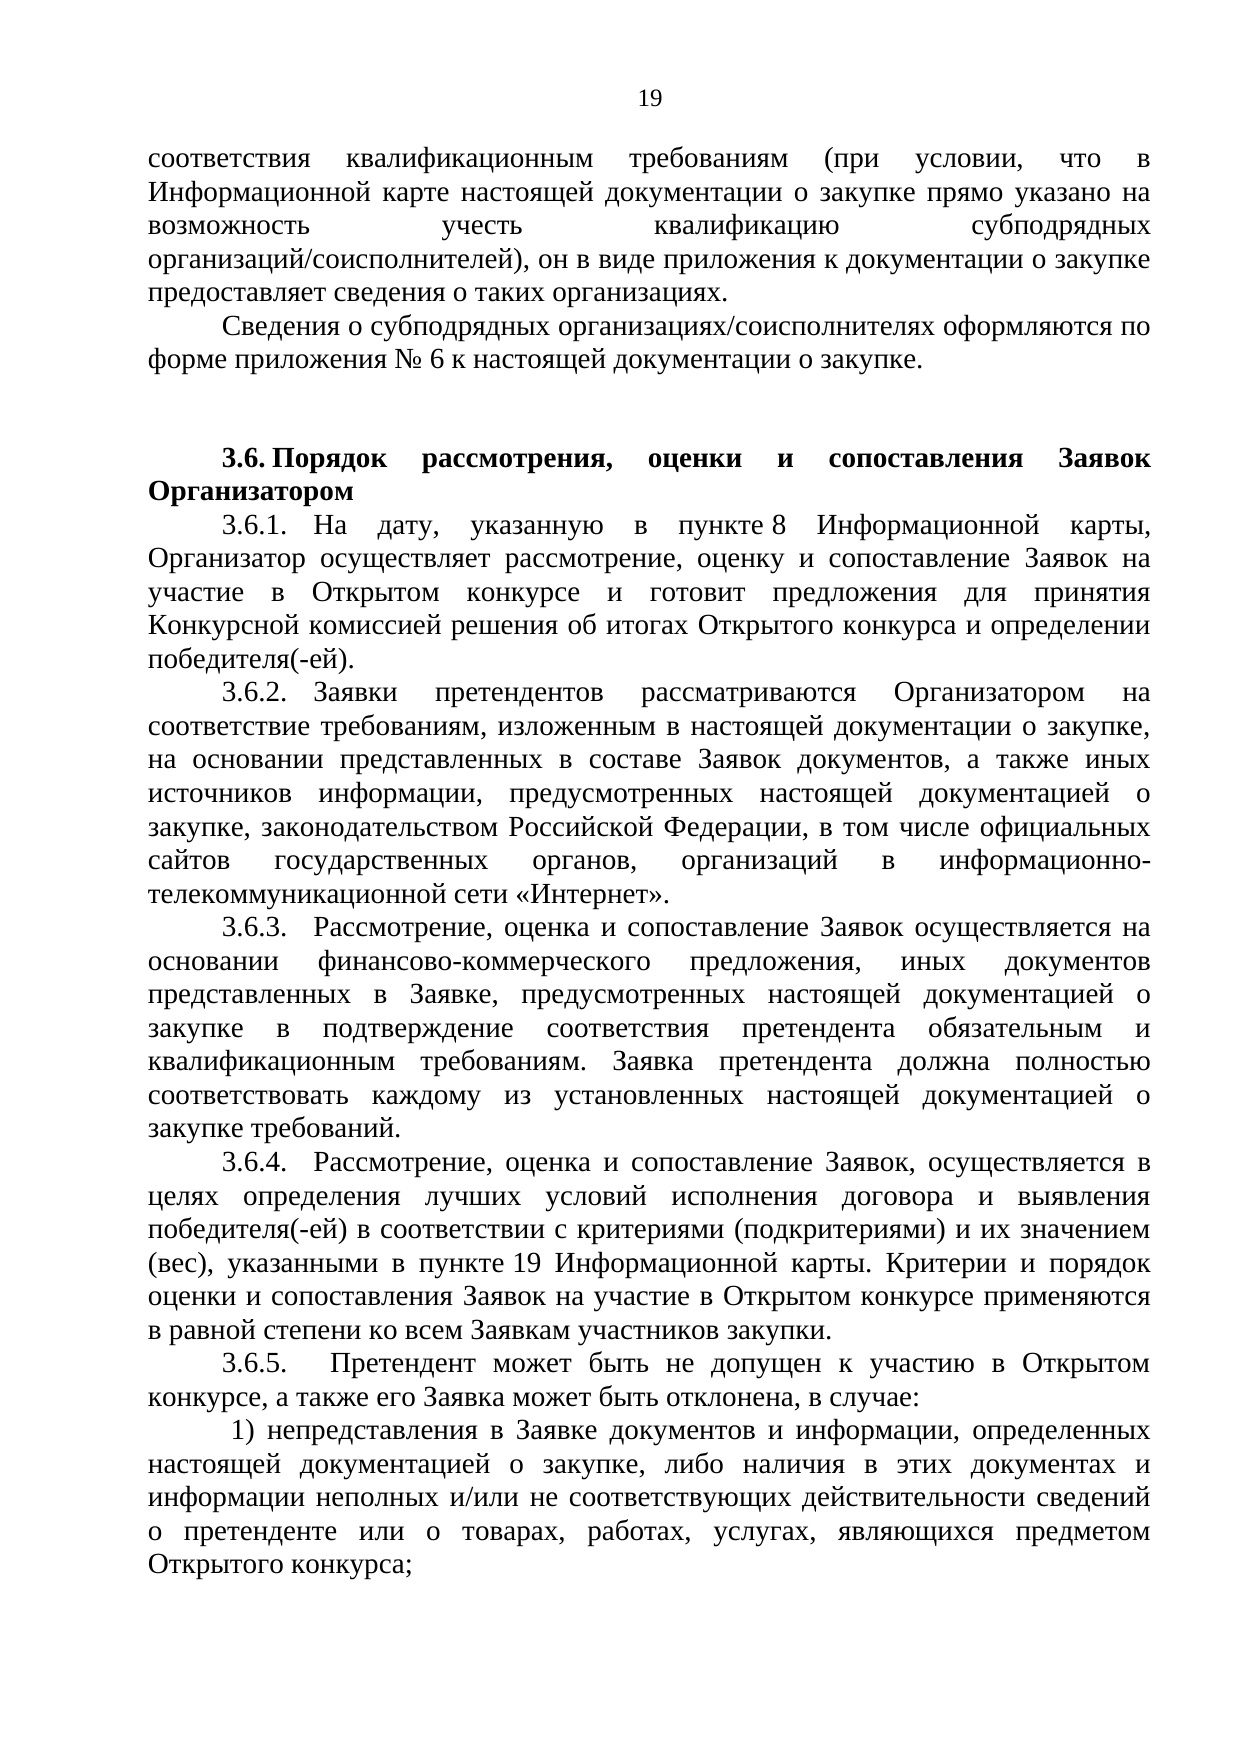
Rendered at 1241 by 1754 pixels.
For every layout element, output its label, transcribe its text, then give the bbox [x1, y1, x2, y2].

list Порядок рассмотрения, оценки и сопоставления Заявок Организатором [148, 440, 1152, 507]
list Рассмотрение, оценка и сопоставление Заявок осуществляется на основании финансово-коммерческого предложения, иных документов представленных в Заявке, предусмотренных настоящей документацией о закупке в подтверждение соответствия претендента обязательным и квалификационным требованиям. Заявка претендента должна полностью соответствовать каждому из установленных настоящей документацией о закупке требований. [148, 909, 1152, 1144]
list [148, 140, 1152, 308]
list На дату, указанную в пункте 8 Информационной карты, Организатор осуществляет рассмотрение, оценку и сопоставление Заявок на участие в Открытом конкурсе и готовит предложения для принятия Конкурсной комиссией решения об итогах Открытого конкурса и определении победителя(-ей). [148, 507, 1152, 674]
list Заявки претендентов рассматриваются Организатором на соответствие требованиям, изложенным в настоящей документации о закупке, на основании представленных в составе Заявок документов, а также иных источников информации, предусмотренных настоящей документацией о закупке, законодательством Российской Федерации, в том числе официальных сайтов государственных органов, организаций в информационно-телекоммуникационной сети «Интернет». [148, 674, 1152, 909]
text Сведения о субподрядных организациях/соисполнителях оформляются по форме приложения № 6 к настоящей документации о закупке. [148, 308, 1152, 375]
list Рассмотрение, оценка и сопоставление Заявок, осуществляется в целях определения лучших условий исполнения договора и выявления победителя(-ей) в соответствии с критериями (подкритериями) и их значением (вес), указанными в пункте 19 Информационной карты. Критерии и порядок оценки и сопоставления Заявок на участие в Открытом конкурсе применяются в равной степени ко всем Заявкам участников закупки. [148, 1144, 1152, 1345]
list Претендент может быть не допущен к участию в Открытом конкурсе, а также его Заявка может быть отклонена, в случае: [148, 1345, 1152, 1412]
text 1) непредставления в Заявке документов и информации, определенных настоящей документацией о закупке, либо наличия в этих документах и информации неполных и/или не соответствующих действительности сведений о претенденте или о товарах, работах, услугах, являющихся предметом Открытого конкурса; [148, 1412, 1152, 1580]
